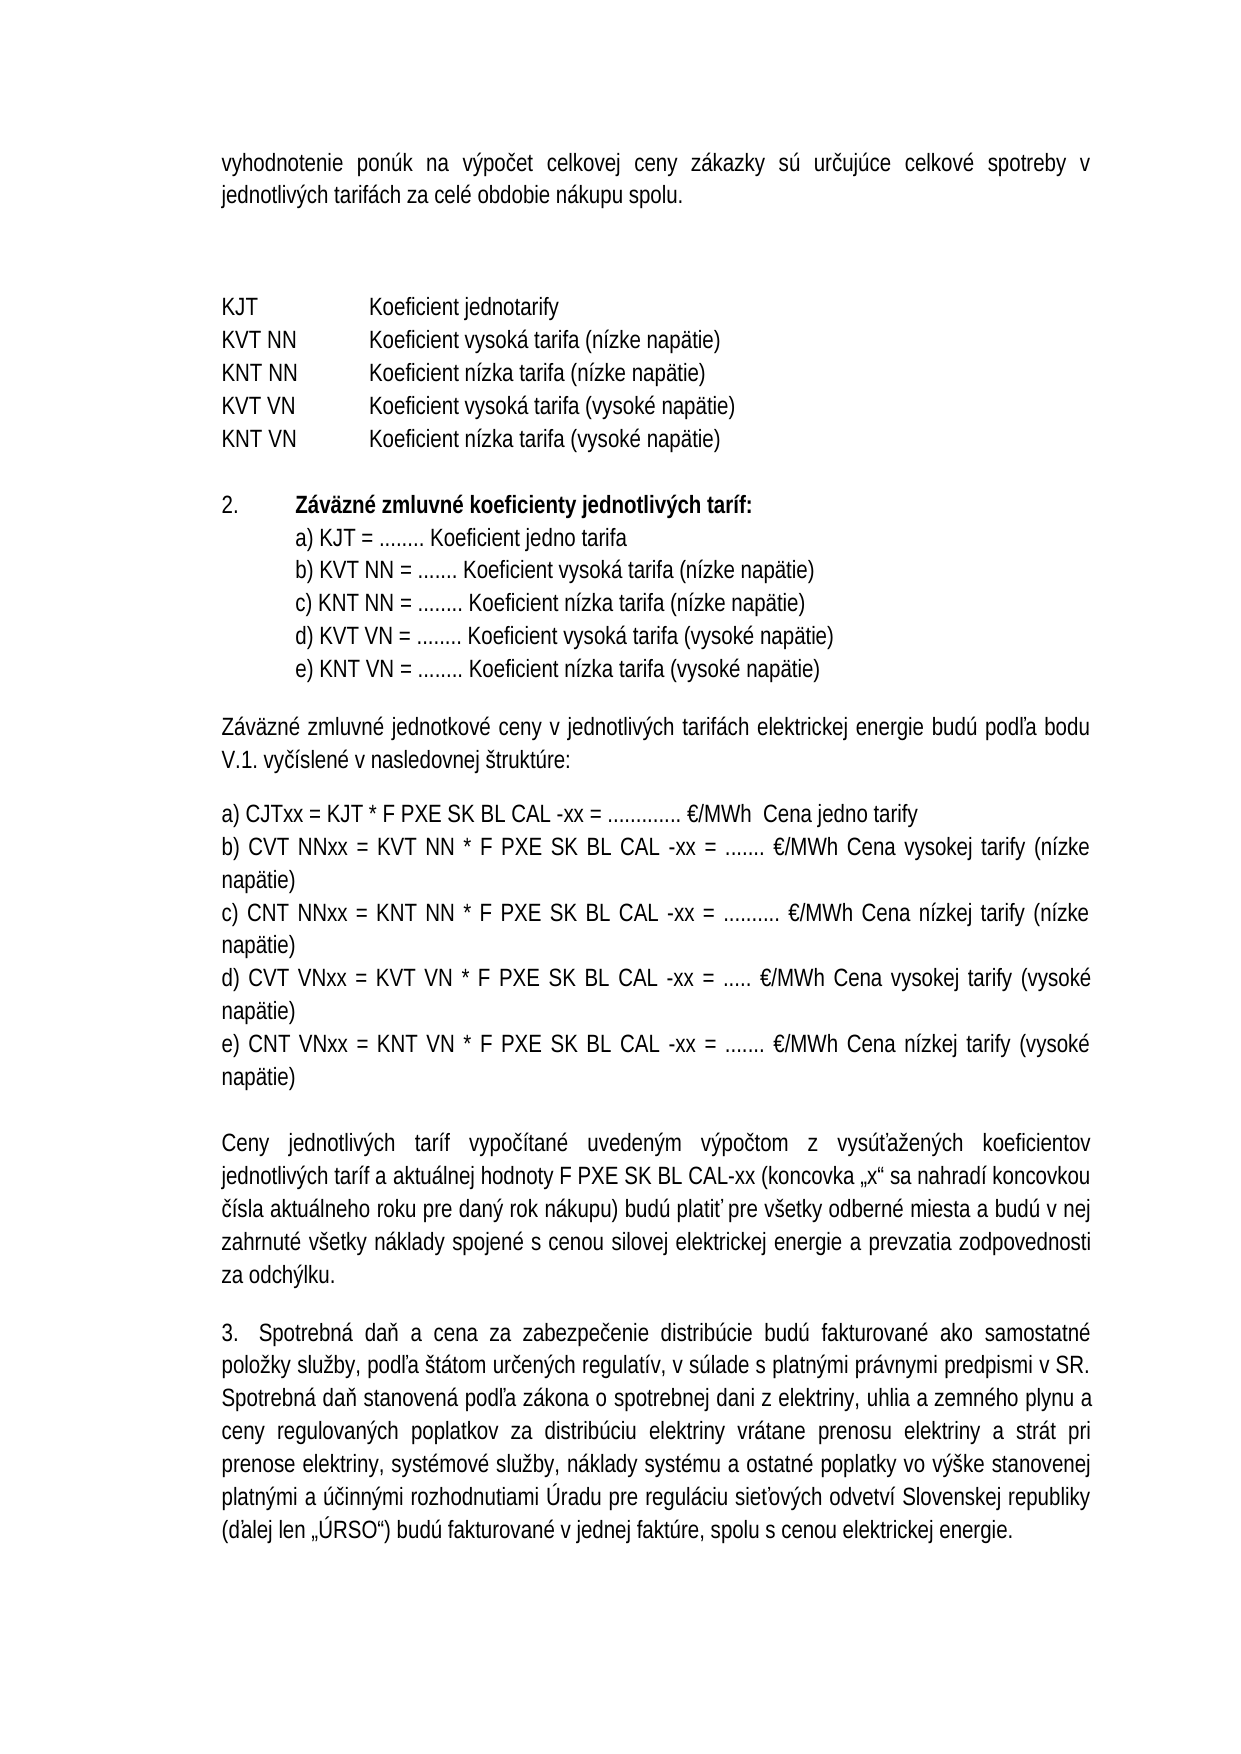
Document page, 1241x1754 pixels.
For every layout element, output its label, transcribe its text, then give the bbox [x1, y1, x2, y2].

text d) CVT VNxx = KVT VN * F PXE SK BL CAL -xx = ..... €/MWh Cena vysokej tarify (vysoké napätie) [221, 963, 1093, 1025]
text Ceny jednotlivých taríf vypočítané uvedeným výpočtom z vysúťažených koeficientov jednotlivých taríf a aktuálnej hodnoty F PXE SK BL CAL-xx (koncovka „x“ sa nahradí koncovkou čísla aktuálneho roku pre daný rok nákupu) budú platiť pre všetky odberné miesta a budú v nej zahrnuté všetky náklady spojené s cenou silovej elektrickej energie a prevzatia zodpovednosti za odchýlku. [221, 1128, 1093, 1288]
text KVT VN Koeficient vysoká tarifa (vysoké napätie) [221, 391, 1093, 419]
text e) KNT VN = ........ Koeficient nízka tarifa (vysoké napätie) [236, 654, 1093, 683]
text 2. Záväzné zmluvné koeficienty jednotlivých taríf: [221, 490, 1093, 518]
text a) CJTxx = KJT * F PXE SK BL CAL -xx = ............. €/MWh Cena jedno tarify [221, 799, 1093, 827]
list Spotrebná daň a cena za zabezpečenie distribúcie budú fakturované ako samostatné položky služby, podľa štátom určených regulatív, v súlade s platnými právnymi predpismi v SR. Spotrebná daň stanovená podľa zákona o spotrebnej dani z elektriny, uhlia a zemného plynu a ceny regulovaných poplatkov za distribúciu elektriny vrátane prenosu elektriny a strát pri prenose elektriny, systémové služby, náklady systému a ostatné poplatky vo výške stanovenej platnými a účinnými rozhodnutiami Úradu pre reguláciu sieťových odvetví Slovenskej republiky (ďalej len „ÚRSO“) budú fakturované v jednej faktúre, spolu s cenou elektrickej energie. [221, 1318, 1093, 1544]
text b) CVT NNxx = KVT NN * F PXE SK BL CAL -xx = ....... €/MWh Cena vysokej tarify (nízke napätie) [221, 832, 1093, 893]
text b) KVT NN = ....... Koeficient vysoká tarifa (nízke napätie) [236, 556, 1093, 584]
text Záväzné zmluvné jednotkové ceny v jednotlivých tarifách elektrickej energie budú podľa bodu V.1. vyčíslené v nasledovnej štruktúre: [221, 712, 1093, 774]
text d) KVT VN = ........ Koeficient vysoká tarifa (vysoké napätie) [236, 621, 1093, 650]
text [221, 148, 1093, 209]
text KVT NN Koeficient vysoká tarifa (nízke napätie) [221, 325, 1093, 354]
text KJT Koeficient jednotarify [221, 292, 1093, 321]
text KNT VN Koeficient nízka tarifa (vysoké napätie) [221, 424, 1093, 452]
text c) CNT NNxx = KNT NN * F PXE SK BL CAL -xx = .......... €/MWh Cena nízkej tarify (nízke napätie) [221, 898, 1093, 959]
text a) KJT = ........ Koeficient jedno tarifa [236, 523, 1093, 551]
text KNT NN Koeficient nízka tarifa (nízke napätie) [221, 358, 1093, 387]
text e) CNT VNxx = KNT VN * F PXE SK BL CAL -xx = ....... €/MWh Cena nízkej tarify (vysoké napätie) [221, 1029, 1093, 1091]
text c) KNT NN = ........ Koeficient nízka tarifa (nízke napätie) [236, 588, 1093, 617]
